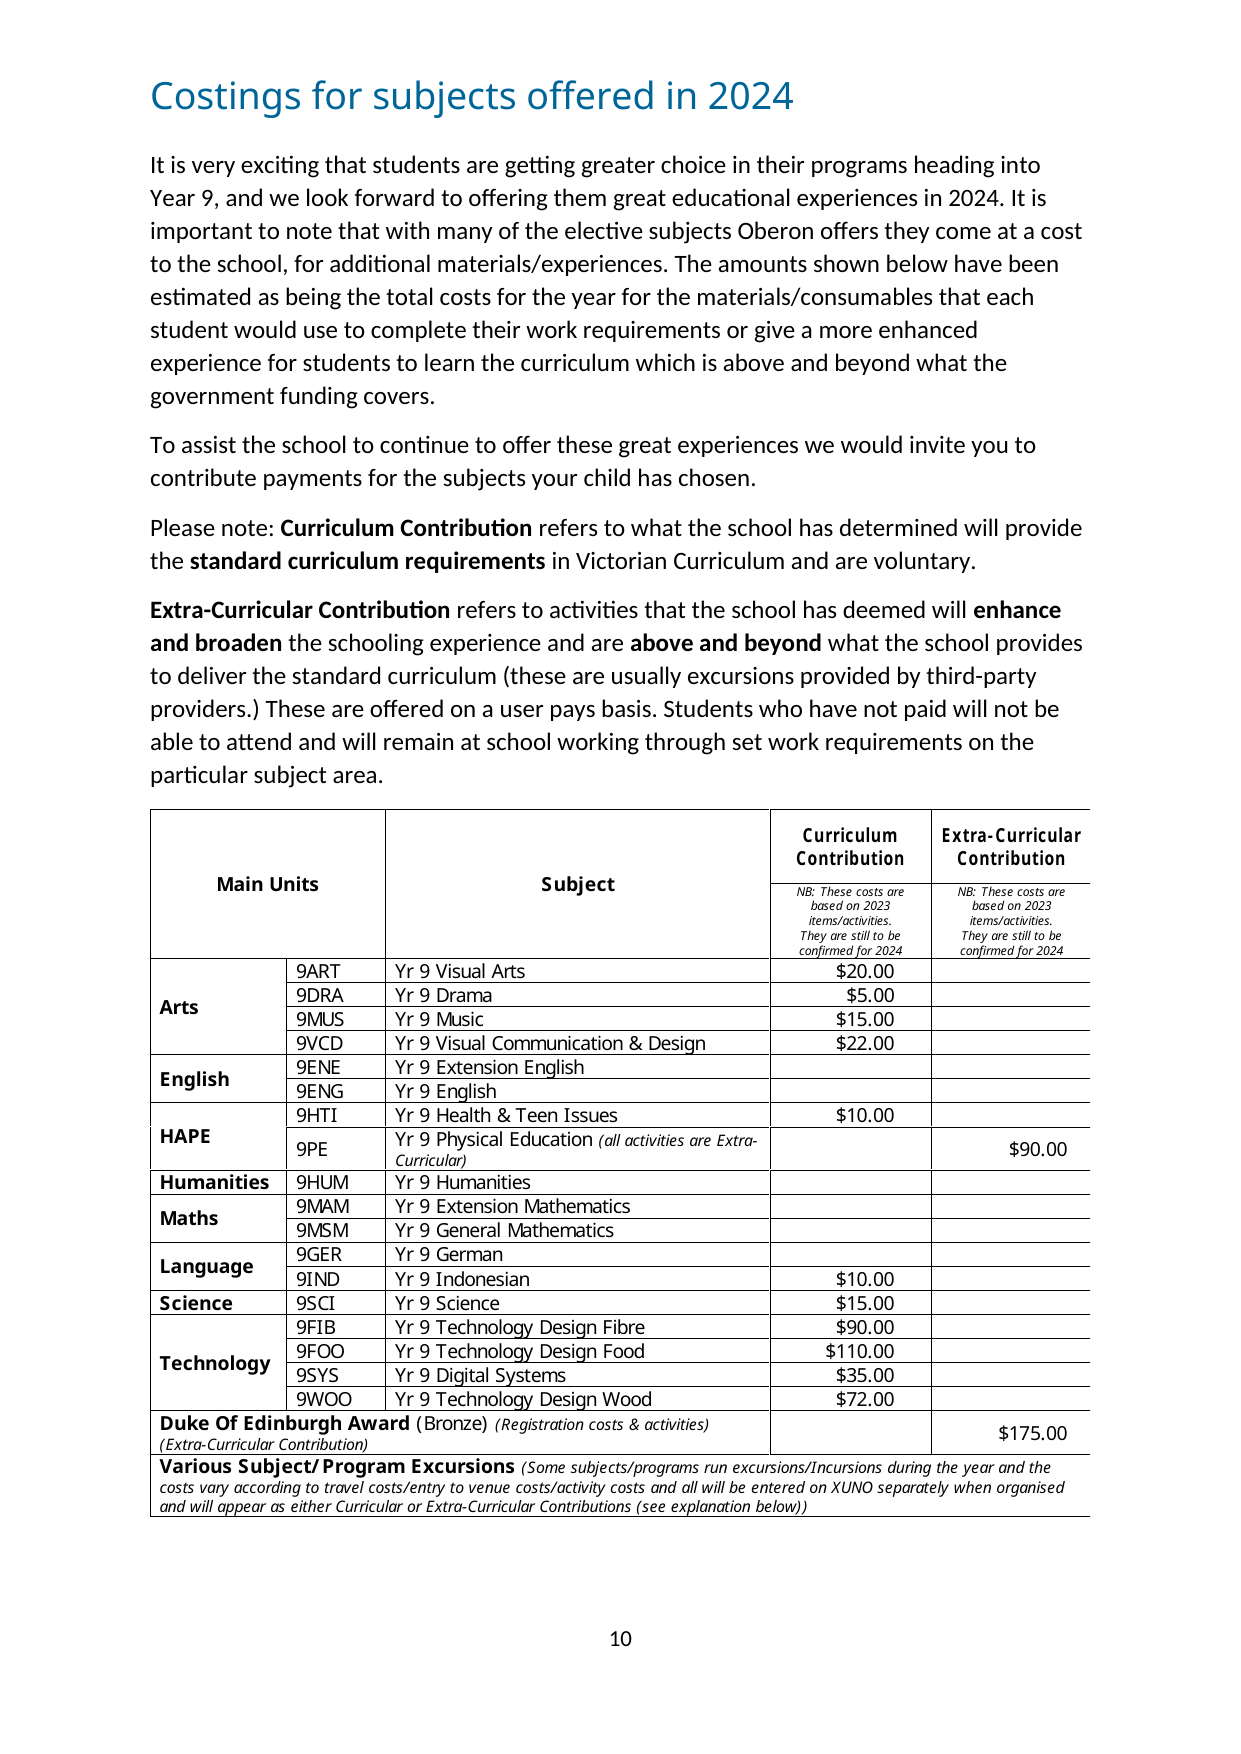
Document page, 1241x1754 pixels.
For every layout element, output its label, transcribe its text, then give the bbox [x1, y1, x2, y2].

text It is very exciting that students are getting greater choice in their programs heading into Year 9, and we look forward to offering them great educational experiences in 2024. It is important to note that with many of the elective subjects Oberon offers they come at a cost to the school, for additional materials/experiences. The amounts shown below have been estimated as being the total costs for the year for the materials/consumables that each student would use to complete their work requirements or give a more enhanced experience for students to learn the curriculum which is above and beyond what the government funding covers. [150, 149, 1090, 410]
subtitle Costings for subjects offered in 2024 [150, 69, 1090, 120]
text Please note: Curriculum Contribution refers to what the school has determined will provide the standard curriculum requirements in Victorian Curriculum and are voluntary. [150, 512, 1090, 575]
text To assist the school to continue to offer these great experiences we would invite you to contribute payments for the subjects your child has chosen. [150, 429, 1090, 493]
text Extra-Curricular Contribution refers to activities that the school has deemed will enhance and broaden the schooling experience and are above and beyond what the school provides to deliver the standard curriculum (these are usually excursions provided by third-party providers.) These are offered on a user pays basis. Students who have not paid will not be able to attend and will remain at school working through set work requirements on the particular subject area. [150, 594, 1090, 789]
